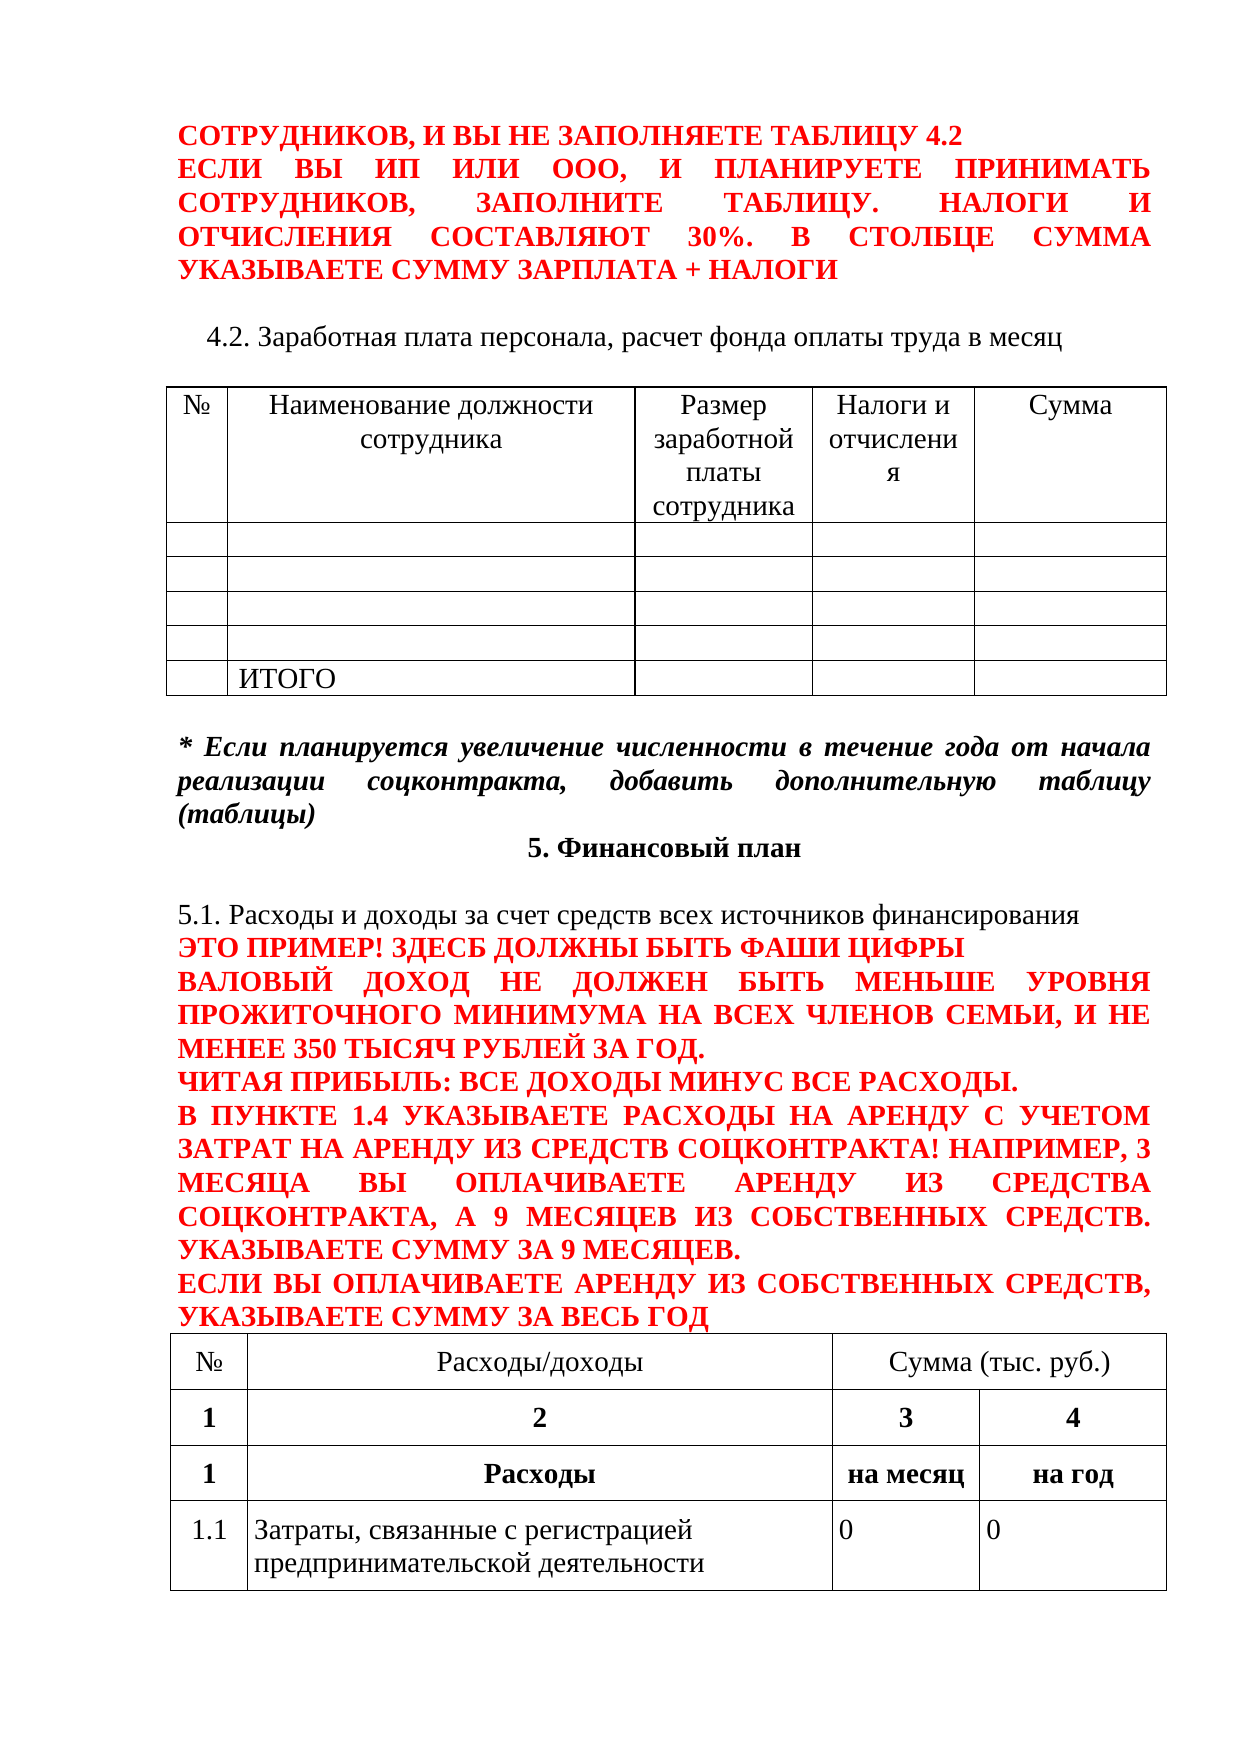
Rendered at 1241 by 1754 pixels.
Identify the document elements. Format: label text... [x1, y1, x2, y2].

table_cell [167, 661, 227, 694]
table_cell 2 [248, 1390, 832, 1444]
table_cell [228, 557, 634, 591]
text ЭТО ПРИМЕР! ЗДЕСБ ДОЛЖНЫ БЫТЬ ФАШИ ЦИФРЫ [177, 930, 1152, 964]
table_cell на месяц [833, 1446, 979, 1500]
table_cell [228, 523, 634, 556]
table_cell [813, 626, 974, 660]
text 5. Финансовый план [177, 830, 1152, 863]
text ВАЛОВЫЙ ДОХОД НЕ ДОЛЖЕН БЫТЬ МЕНЬШЕ УРОВНЯ ПРОЖИТОЧНОГО МИНИМУМА НА ВСЕХ ЧЛЕНОВ СЕМЬИ, И НЕ МЕНЕЕ 350 ТЫСЯЧ РУБЛЕЙ ЗА ГОД. [177, 964, 1152, 1064]
table_cell [228, 626, 634, 660]
table_cell [975, 661, 1166, 694]
table_cell [636, 661, 812, 694]
text ЕСЛИ ВЫ ОПЛАЧИВАЕТЕ АРЕНДУ ИЗ СОБСТВЕННЫХ СРЕДСТВ, УКАЗЫВАЕТЕ СУММУ ЗА ВЕСЬ ГОД [177, 1266, 1152, 1333]
table_header Сумма [975, 388, 1166, 522]
table_cell [975, 523, 1166, 556]
text ЧИТАЯ ПРИБЫЛЬ: ВСЕ ДОХОДЫ МИНУС ВСЕ РАСХОДЫ. [177, 1064, 1152, 1098]
table_cell [636, 626, 812, 660]
table_header № [167, 388, 227, 522]
table_cell 0 [980, 1501, 1166, 1590]
table_cell ИТОГО [228, 661, 634, 694]
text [177, 118, 1152, 152]
table_cell 3 [833, 1390, 979, 1444]
table_cell [975, 557, 1166, 591]
table_cell на год [980, 1446, 1166, 1500]
table_cell 0 [833, 1501, 979, 1590]
table_header № [171, 1334, 247, 1389]
text 4.2. Заработная плата персонала, расчет фонда оплаты труда в месяц [177, 319, 1152, 353]
text ЕСЛИ ВЫ ИП ИЛИ ООО, И ПЛАНИРУЕТЕ ПРИНИМАТЬ СОТРУДНИКОВ, ЗАПОЛНИТЕ ТАБЛИЦУ. НАЛОГИ И ОТЧИСЛЕНИЯ СОСТАВЛЯЮТ 30%. В СТОЛБЦЕ СУММА УКАЗЫВАЕТЕ СУММУ ЗАРПЛАТА + НАЛОГИ [177, 152, 1152, 286]
table_cell [167, 626, 227, 660]
text 5.1. Расходы и доходы за счет средств всех источников финансирования [177, 897, 1152, 930]
table_cell 1 [171, 1390, 247, 1444]
table_cell Расходы [248, 1446, 832, 1500]
table_cell 1.1 [171, 1501, 247, 1590]
table_cell [636, 592, 812, 625]
table_cell Затраты, связанные с регистрацией предпринимательской деятельности [248, 1501, 832, 1590]
table_header Налоги и отчисления [813, 388, 974, 522]
table_cell [636, 557, 812, 591]
table_cell [975, 592, 1166, 625]
text * Если планируется увеличение численности в течение года от начала реализации соцконтракта, добавить дополнительную таблицу (таблицы) [177, 729, 1152, 830]
table_cell 1 [171, 1446, 247, 1500]
table_cell [813, 557, 974, 591]
table_header Сумма (тыс. руб.) [833, 1334, 1166, 1389]
table_cell [167, 592, 227, 625]
table_cell [167, 557, 227, 591]
table_cell [975, 626, 1166, 660]
table_header Размер заработной платы сотрудника [636, 388, 812, 522]
table_cell [167, 523, 227, 556]
table_cell [813, 523, 974, 556]
table_cell 4 [980, 1390, 1166, 1444]
text В ПУНКТЕ 1.4 УКАЗЫВАЕТЕ РАСХОДЫ НА АРЕНДУ С УЧЕТОМ ЗАТРАТ НА АРЕНДУ ИЗ СРЕДСТВ СОЦКОНТРАКТА! НАПРИМЕР, 3 МЕСЯЦА ВЫ ОПЛАЧИВАЕТЕ АРЕНДУ ИЗ СРЕДСТВА СОЦКОНТРАКТА, А 9 МЕСЯЦЕВ ИЗ СОБСТВЕННЫХ СРЕДСТВ. УКАЗЫВАЕТЕ СУММУ ЗА 9 МЕСЯЦЕВ. [177, 1098, 1152, 1266]
table_header Расходы/доходы [248, 1334, 832, 1389]
table_cell [813, 661, 974, 694]
table_cell [636, 523, 812, 556]
table_cell [813, 592, 974, 625]
table_cell [228, 592, 634, 625]
table_header Наименование должности сотрудника [228, 388, 634, 522]
